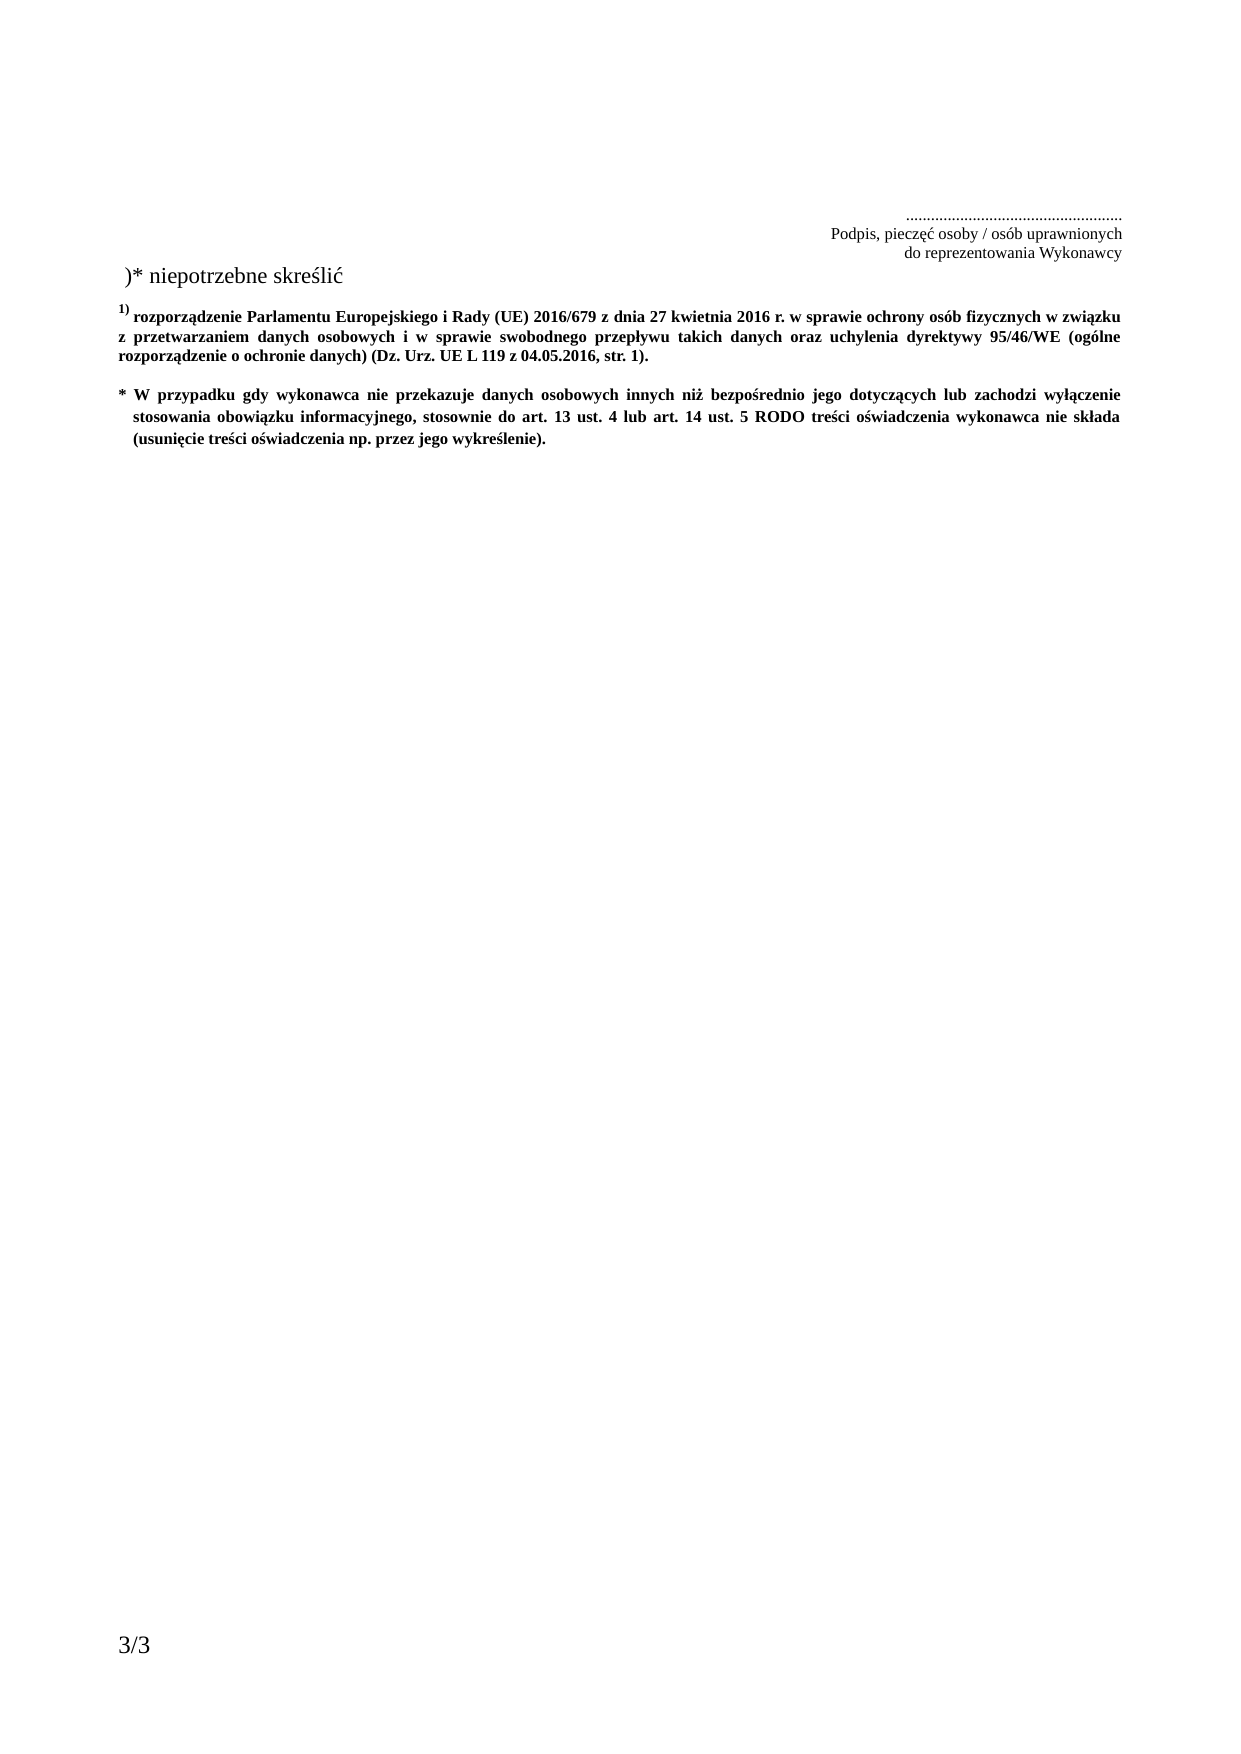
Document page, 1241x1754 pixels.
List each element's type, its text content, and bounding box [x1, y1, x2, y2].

text do reprezentowania Wykonawcy [118, 243, 1122, 262]
text .................................................... [118, 204, 1122, 223]
text )* niepotrzebne skreślić [124, 262, 1122, 288]
text Podpis, pieczęć osoby / osób uprawnionych [118, 223, 1122, 243]
text 1) rozporządzenie Parlamentu Europejskiego i Rady (UE) 2016/679 z dnia 27 kwietnia 2016 r. w sprawie ochrony osób fizycznych w związku z przetwarzaniem danych osobowych i w sprawie swobodnego przepływu takich danych oraz uchylenia dyrektywy 95/46/WE (ogólne rozporządzenie o ochronie danych) (Dz. Urz. UE L 119 z 04.05.2016, str. 1). [118, 301, 1122, 365]
text * W przypadku gdy wykonawca nie przekazuje danych osobowych innych niż bezpośrednio jego dotyczących lub zachodzi wyłączenie stosowania obowiązku informacyjnego, stosownie do art. 13 ust. 4 lub art. 14 ust. 5 RODO treści oświadczenia wykonawca nie składa (usunięcie treści oświadczenia np. przez jego wykreślenie). [118, 384, 1122, 448]
